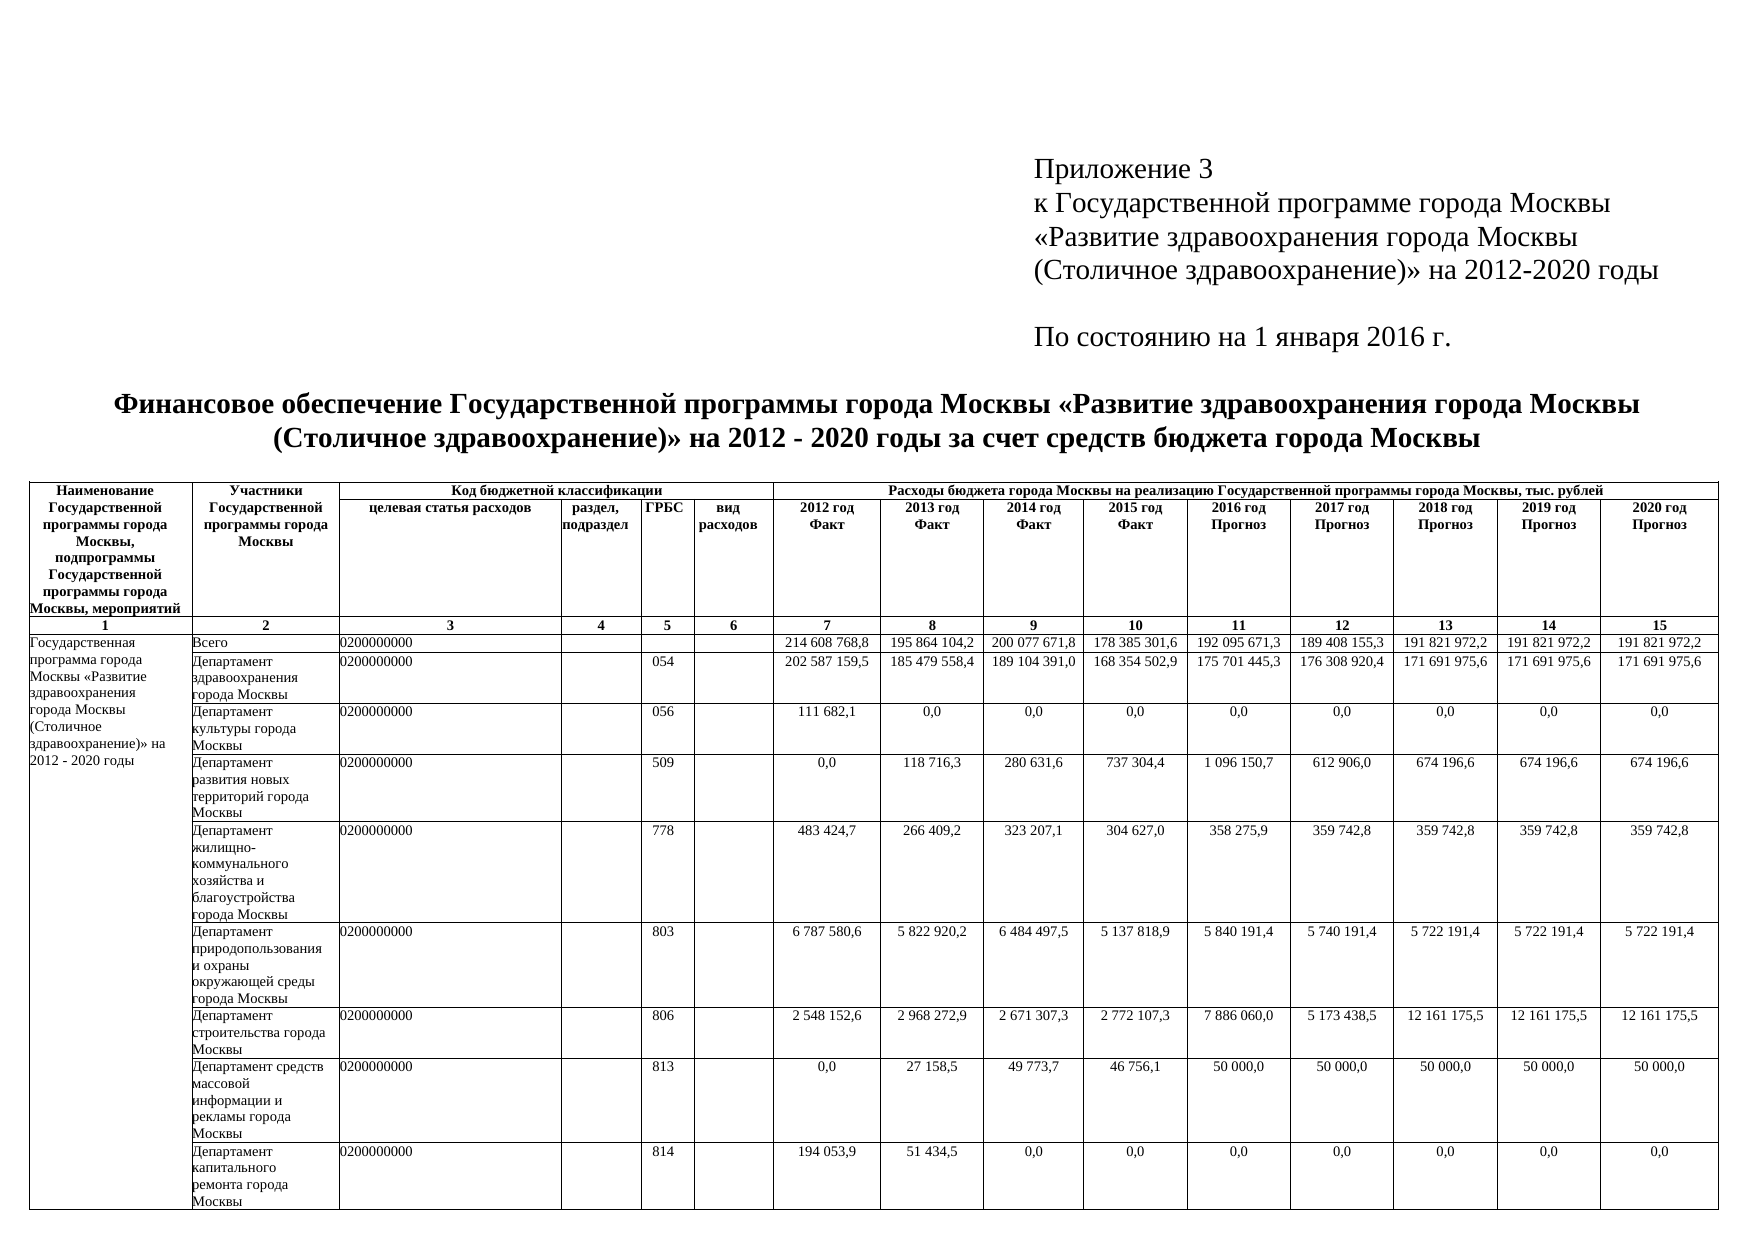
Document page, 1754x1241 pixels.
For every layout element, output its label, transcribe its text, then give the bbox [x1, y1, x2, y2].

table_cell 2 671 307,3 [984, 1008, 1083, 1057]
table_cell 0200000000 [340, 653, 561, 703]
table_cell 0200000000 [340, 755, 561, 821]
table_cell 15 [1601, 617, 1718, 633]
table_cell 0200000000 [340, 1143, 561, 1209]
table_cell [695, 1143, 773, 1209]
table_cell 266 409,2 [881, 822, 983, 922]
table_cell 0,0 [1394, 1143, 1497, 1209]
table_cell 171 691 975,6 [1498, 653, 1600, 703]
table_cell 178 385 301,6 [1084, 635, 1187, 652]
table_cell 46 756,1 [1084, 1059, 1187, 1142]
table_header Участники Государственной программы города Москвы [193, 483, 339, 616]
table_cell [695, 635, 773, 652]
table_cell 359 742,8 [1291, 822, 1393, 922]
table_cell 0,0 [1084, 1143, 1187, 1209]
table_cell [642, 635, 694, 652]
table_cell 2014 год Факт [984, 500, 1083, 616]
table_cell 50 000,0 [1188, 1059, 1290, 1142]
table_cell [562, 1143, 641, 1209]
table_cell 2 [193, 617, 339, 633]
table_cell [562, 635, 641, 652]
table_cell 50 000,0 [1498, 1059, 1600, 1142]
table_cell 359 742,8 [1601, 822, 1718, 922]
table_cell 27 158,5 [881, 1059, 983, 1142]
table_cell 0200000000 [340, 1008, 561, 1057]
table_cell 11 [1188, 617, 1290, 633]
table_cell 737 304,4 [1084, 755, 1187, 821]
table_cell раздел, подраздел [562, 500, 641, 616]
table_cell 674 196,6 [1498, 755, 1600, 821]
table_cell 2013 год Факт [881, 500, 983, 616]
table_cell 168 354 502,9 [1084, 653, 1187, 703]
table_cell [562, 653, 641, 703]
table_cell 0200000000 [340, 635, 561, 652]
table_cell 0,0 [984, 1143, 1083, 1209]
table_cell 806 [642, 1008, 694, 1057]
table_cell вид расходов [695, 500, 773, 616]
table_cell 2 968 272,9 [881, 1008, 983, 1057]
table_cell Государственная программа города Москвы «Развитие здравоохранения города Москвы (Столичное здравоохранение)» на 2012 - 2020 годы [30, 635, 192, 1209]
table_cell 189 408 155,3 [1291, 635, 1393, 652]
table_cell 1 [30, 617, 192, 633]
table_cell Департамент жилищно-коммунального хозяйства и благоустройства города Москвы [193, 822, 339, 922]
table_cell 6 787 580,6 [774, 923, 880, 1007]
table_cell 778 [642, 822, 694, 922]
table_cell 358 275,9 [1188, 822, 1290, 922]
table_cell 483 424,7 [774, 822, 880, 922]
table_cell 813 [642, 1059, 694, 1142]
table_cell 3 [340, 617, 561, 633]
table_cell 2019 год Прогноз [1498, 500, 1600, 616]
table_cell 5 840 191,4 [1188, 923, 1290, 1007]
table_cell 803 [642, 923, 694, 1007]
table_cell Департамент здравоохранения города Москвы [193, 653, 339, 703]
table_cell 10 [1084, 617, 1187, 633]
table_cell 5 137 818,9 [1084, 923, 1187, 1007]
table_cell 5 722 191,4 [1394, 923, 1497, 1007]
table_cell 202 587 159,5 [774, 653, 880, 703]
table_cell [695, 1059, 773, 1142]
table_cell 7 [774, 617, 880, 633]
table_cell 359 742,8 [1498, 822, 1600, 922]
table_cell [695, 653, 773, 703]
table_cell 2 548 152,6 [774, 1008, 880, 1057]
table_cell 0,0 [1498, 704, 1600, 753]
table_cell 50 000,0 [1601, 1059, 1718, 1142]
table_cell 49 773,7 [984, 1059, 1083, 1142]
table_cell 189 104 391,0 [984, 653, 1083, 703]
text к Государственной программе города Москвы «Развитие здравоохранения города Москвы (Столичное здравоохранение)» на 2012-2020 годы [1033, 185, 1665, 286]
table_cell 0200000000 [340, 1059, 561, 1142]
table_cell Департамент капитального ремонта города Москвы [193, 1143, 339, 1209]
table_cell 0,0 [1188, 1143, 1290, 1209]
table_cell [562, 1059, 641, 1142]
table_cell 6 484 497,5 [984, 923, 1083, 1007]
table_cell 2017 год Прогноз [1291, 500, 1393, 616]
table_cell 1 096 150,7 [1188, 755, 1290, 821]
text Финансовое обеспечение Государственной программы города Москвы «Развитие здравоохранения города Москвы (Столичное здравоохранение)» на 2012 - 2020 годы за счет средств бюджета города Москвы [88, 386, 1665, 453]
table_cell 0,0 [1394, 704, 1497, 753]
table_cell 176 308 920,4 [1291, 653, 1393, 703]
table_cell 175 701 445,3 [1188, 653, 1290, 703]
table_cell 7 886 060,0 [1188, 1008, 1290, 1057]
table_cell 118 716,3 [881, 755, 983, 821]
table_cell 13 [1394, 617, 1497, 633]
table_cell ГРБС [642, 500, 694, 616]
table_cell 0,0 [1601, 1143, 1718, 1209]
table_cell 171 691 975,6 [1394, 653, 1497, 703]
table_header Наименование Государственной программы города Москвы, подпрограммы Государственной программы города Москвы, мероприятий [30, 483, 192, 616]
table_cell [695, 923, 773, 1007]
table_header Код бюджетной классификации [340, 483, 773, 499]
table_cell 171 691 975,6 [1601, 653, 1718, 703]
table_cell 2 772 107,3 [1084, 1008, 1187, 1057]
table_cell [562, 822, 641, 922]
text Приложение 3 [1033, 152, 1665, 185]
table_cell [695, 704, 773, 753]
table_cell 0,0 [774, 755, 880, 821]
table_cell 5 722 191,4 [1601, 923, 1718, 1007]
text По состоянию на 1 января 2016 г. [1033, 319, 1665, 353]
table_cell целевая статья расходов [340, 500, 561, 616]
table_cell 4 [562, 617, 641, 633]
table_cell 054 [642, 653, 694, 703]
table_cell 612 906,0 [1291, 755, 1393, 821]
table_cell 192 095 671,3 [1188, 635, 1290, 652]
table_header Расходы бюджета города Москвы на реализацию Государственной программы города Москвы, тыс. рублей [774, 483, 1718, 499]
table_cell [695, 755, 773, 821]
table_cell [562, 755, 641, 821]
table_cell 0200000000 [340, 923, 561, 1007]
table_cell 674 196,6 [1601, 755, 1718, 821]
table_cell 5 173 438,5 [1291, 1008, 1393, 1057]
table_cell 51 434,5 [881, 1143, 983, 1209]
table_cell 056 [642, 704, 694, 753]
table_cell 2016 год Прогноз [1188, 500, 1290, 616]
table_cell 185 479 558,4 [881, 653, 983, 703]
table_cell Всего [193, 635, 339, 652]
table_cell 194 053,9 [774, 1143, 880, 1209]
table_cell 12 [1291, 617, 1393, 633]
table_cell 191 821 972,2 [1601, 635, 1718, 652]
table_cell Департамент культуры города Москвы [193, 704, 339, 753]
table_cell 2012 год Факт [774, 500, 880, 616]
table_cell 5 822 920,2 [881, 923, 983, 1007]
table_cell 280 631,6 [984, 755, 1083, 821]
table_cell 9 [984, 617, 1083, 633]
table_cell 50 000,0 [1291, 1059, 1393, 1142]
table_cell 0,0 [1188, 704, 1290, 753]
table_cell 0,0 [774, 1059, 880, 1142]
table_cell 674 196,6 [1394, 755, 1497, 821]
table_cell 14 [1498, 617, 1600, 633]
table_cell 12 161 175,5 [1601, 1008, 1718, 1057]
table_cell 2018 год Прогноз [1394, 500, 1497, 616]
table_cell [562, 704, 641, 753]
table_cell 0200000000 [340, 822, 561, 922]
table_cell 195 864 104,2 [881, 635, 983, 652]
table_cell 2020 год Прогноз [1601, 500, 1718, 616]
table_cell Департамент средств массовой информации и рекламы города Москвы [193, 1059, 339, 1142]
table_cell [695, 822, 773, 922]
table_cell 12 161 175,5 [1394, 1008, 1497, 1057]
table_cell 200 077 671,8 [984, 635, 1083, 652]
table_cell 6 [695, 617, 773, 633]
table_cell 509 [642, 755, 694, 821]
table_cell 8 [881, 617, 983, 633]
table_cell 814 [642, 1143, 694, 1209]
table_cell 5 [642, 617, 694, 633]
table_cell 191 821 972,2 [1394, 635, 1497, 652]
table_cell 0,0 [881, 704, 983, 753]
table_cell 0,0 [984, 704, 1083, 753]
table_cell Департамент природопользования и охраны окружающей среды города Москвы [193, 923, 339, 1007]
table_cell 323 207,1 [984, 822, 1083, 922]
table_cell 191 821 972,2 [1498, 635, 1600, 652]
table_cell 5 740 191,4 [1291, 923, 1393, 1007]
table_cell 111 682,1 [774, 704, 880, 753]
table_cell [562, 923, 641, 1007]
table_cell 0,0 [1601, 704, 1718, 753]
table_cell 2015 год Факт [1084, 500, 1187, 616]
table_cell [695, 1008, 773, 1057]
table_cell 359 742,8 [1394, 822, 1497, 922]
table_cell 214 608 768,8 [774, 635, 880, 652]
table_cell Департамент строительства города Москвы [193, 1008, 339, 1057]
table_cell 5 722 191,4 [1498, 923, 1600, 1007]
table_cell 0200000000 [340, 704, 561, 753]
table_cell Департамент развития новых территорий города Москвы [193, 755, 339, 821]
table_cell 304 627,0 [1084, 822, 1187, 922]
table_cell 0,0 [1291, 704, 1393, 753]
table_cell 12 161 175,5 [1498, 1008, 1600, 1057]
table_cell 50 000,0 [1394, 1059, 1497, 1142]
table_cell [562, 1008, 641, 1057]
table_cell 0,0 [1084, 704, 1187, 753]
table_cell 0,0 [1291, 1143, 1393, 1209]
table_cell 0,0 [1498, 1143, 1600, 1209]
